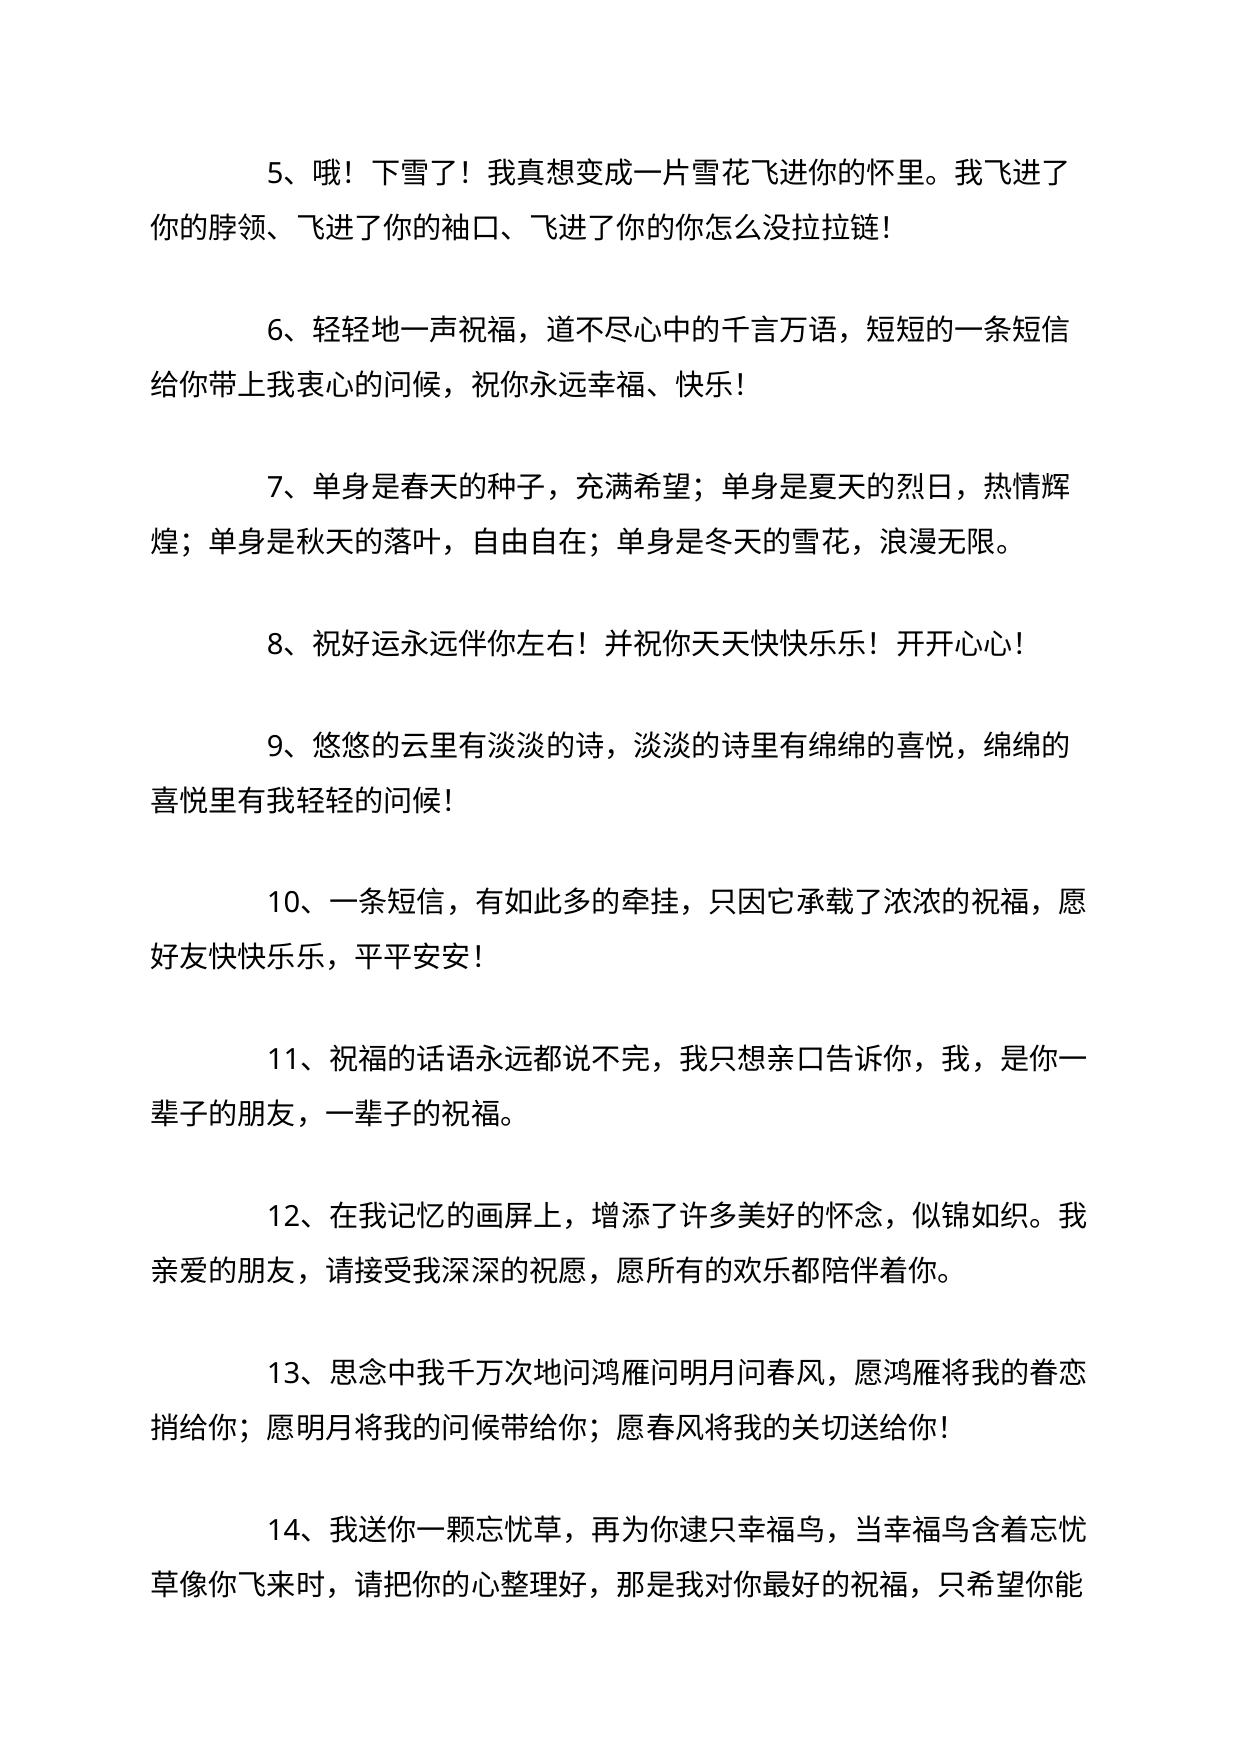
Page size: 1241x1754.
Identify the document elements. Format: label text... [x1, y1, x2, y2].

text 8、祝好运永远伴你左右！并祝你天天快快乐乐！开开心心！ [150, 620, 1090, 663]
text 11、祝福的话语永远都说不完，我只想亲口告诉你，我，是你一辈子的朋友，一辈子的祝福。 [150, 1036, 1090, 1133]
text 6、轻轻地一声祝福，道不尽心中的千言万语，短短的一条短信给你带上我衷心的问候，祝你永远幸福、快乐！ [150, 307, 1090, 404]
text 10、一条短信，有如此多的牵挂，只因它承载了浓浓的祝福，愿好友快快乐乐，平平安安！ [150, 879, 1090, 976]
text 7、单身是春天的种子，充满希望；单身是夏天的烈日，热情辉煌；单身是秋天的落叶，自由自在；单身是冬天的雪花，浪漫无限。 [150, 463, 1090, 561]
text 5、哦！下雪了！我真想变成一片雪花飞进你的怀里。我飞进了你的脖领、飞进了你的袖口、飞进了你的你怎么没拉拉链！ [150, 150, 1090, 247]
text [150, 1506, 1090, 1603]
text 9、悠悠的云里有淡淡的诗，淡淡的诗里有绵绵的喜悦，绵绵的喜悦里有我轻轻的问候！ [150, 722, 1090, 819]
text 13、思念中我千万次地问鸿雁问明月问春风，愿鸿雁将我的眷恋捎给你；愿明月将我的问候带给你；愿春风将我的关切送给你！ [150, 1349, 1090, 1447]
text 12、在我记忆的画屏上，增添了许多美好的怀念，似锦如织。我亲爱的朋友，请接受我深深的祝愿，愿所有的欢乐都陪伴着你。 [150, 1193, 1090, 1290]
